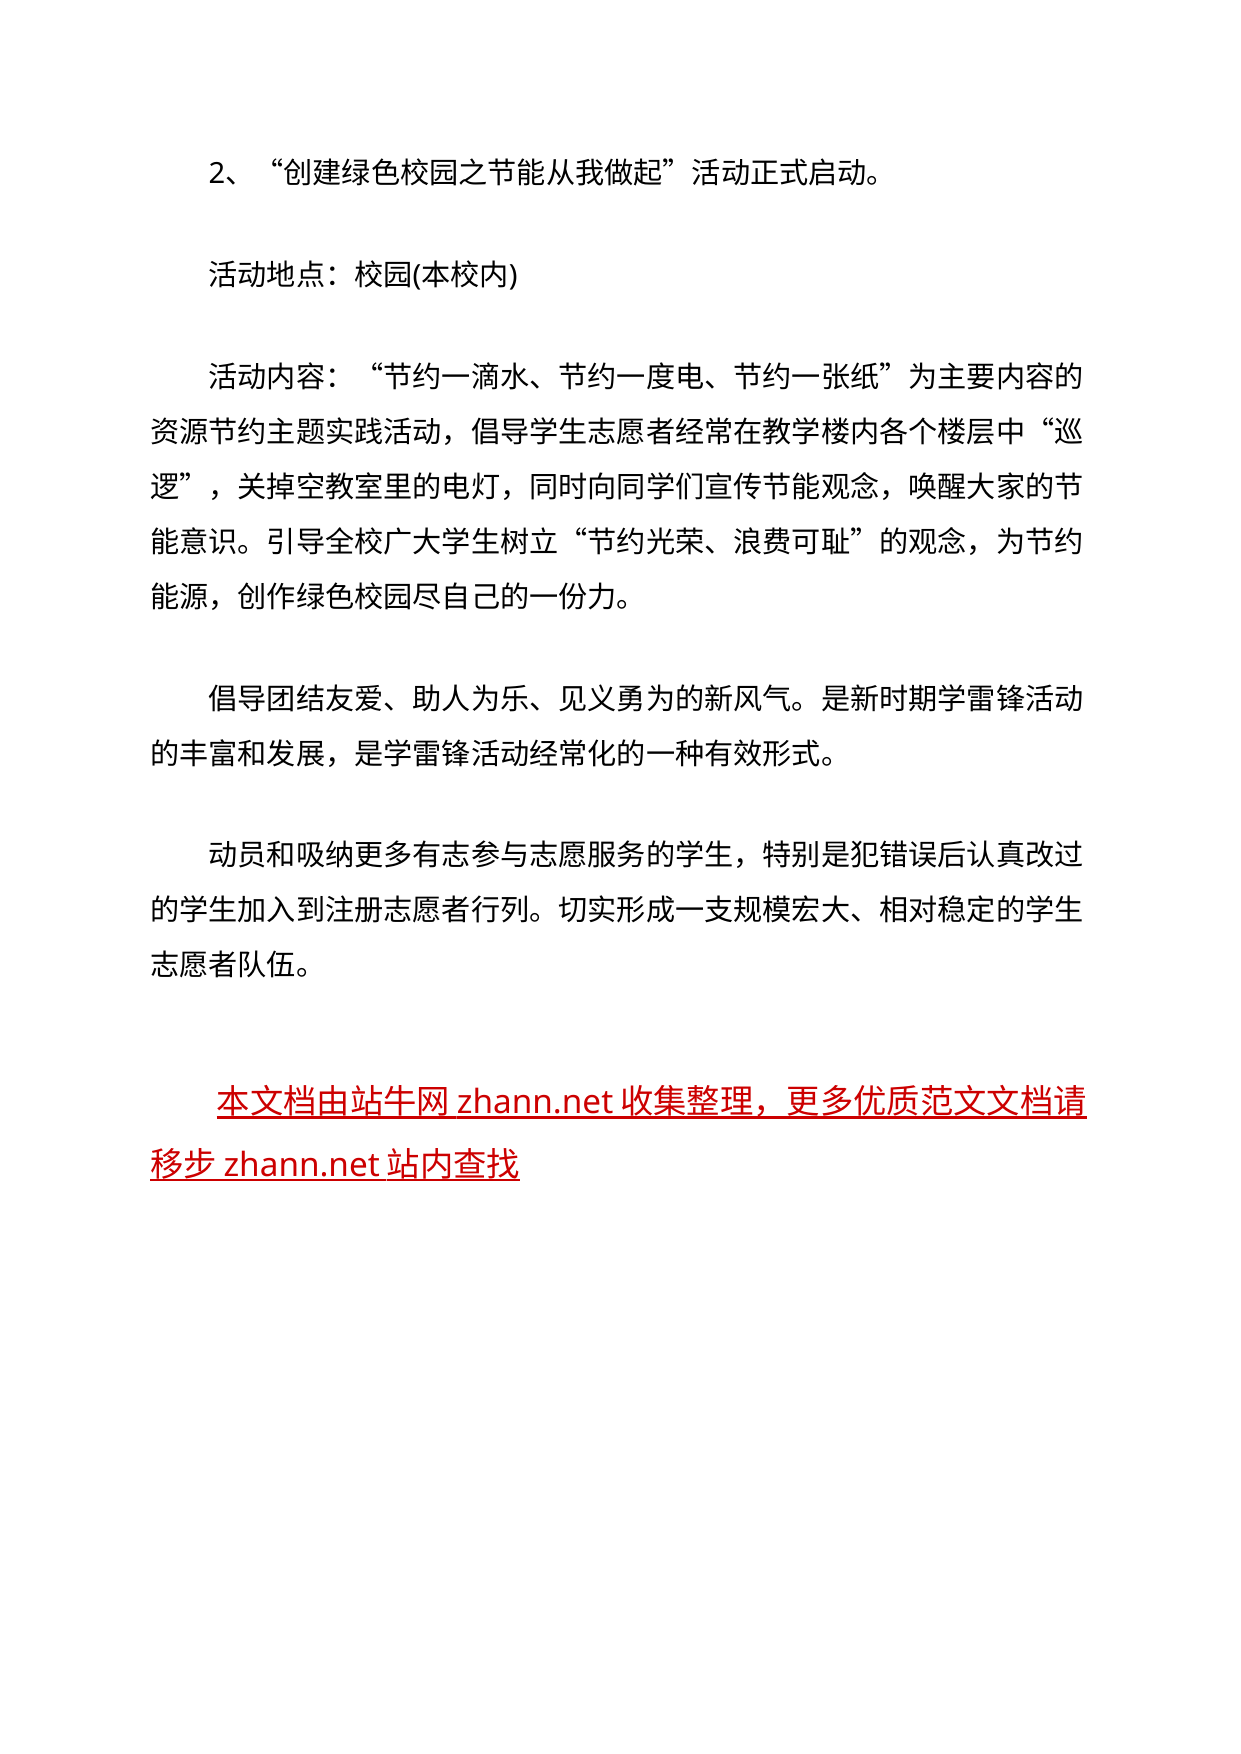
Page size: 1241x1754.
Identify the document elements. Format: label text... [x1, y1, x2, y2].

text 动员和吸纳更多有志参与志愿服务的学生，特别是犯错误后认真改过的学生加入到注册志愿者行列。切实形成一支规模宏大、相对稳定的学生志愿者队伍。 [150, 832, 1090, 984]
text 倡导团结友爱、助人为乐、见义勇为的新风气。是新时期学雷锋活动的丰富和发展，是学雷锋活动经常化的一种有效形式。 [150, 675, 1090, 772]
text 活动内容：“节约一滴水、节约一度电、节约一张纸”为主要内容的资源节约主题实践活动，倡导学生志愿者经常在教学楼内各个楼层中“巡逻”，关掉空教室里的电灯，同时向同学们宣传节能观念，唤醒大家的节能意识。引导全校广大学生树立“节约光荣、浪费可耻”的观念，为节约能源，创作绿色校园尽自己的一份力。 [150, 354, 1090, 616]
text 活动地点：校园(本校内) [150, 252, 1090, 294]
text 本文档由站牛网zhann.net收集整理，更多优质范文文档请移步zhann.net站内查找 [150, 1075, 1090, 1186]
text 2、“创建绿色校园之节能从我做起”活动正式启动。 [150, 150, 1090, 192]
